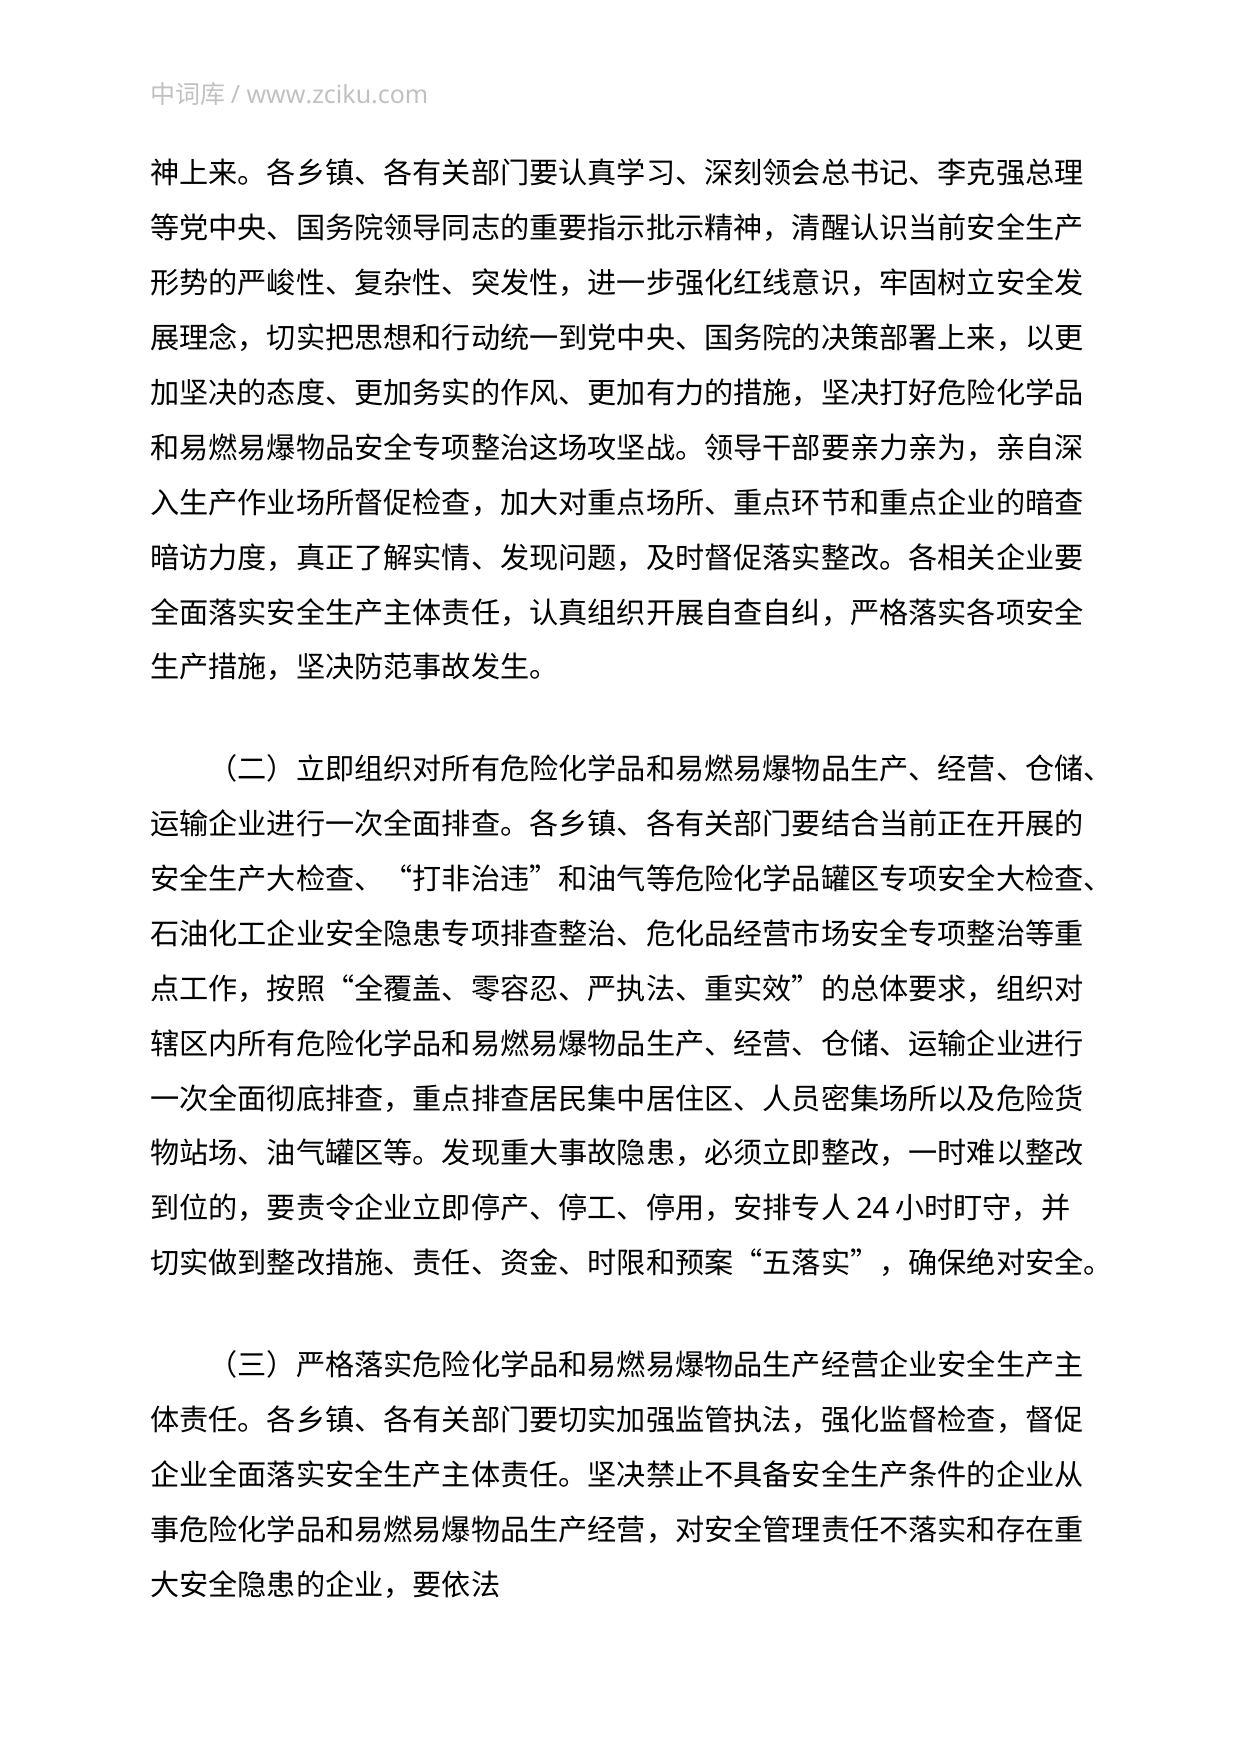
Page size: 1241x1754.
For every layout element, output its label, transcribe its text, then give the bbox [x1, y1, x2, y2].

text （二）立即组织对所有危险化学品和易燃易爆物品生产、经营、仓储、运输企业进行一次全面排查。各乡镇、各有关部门要结合当前正在开展的安全生产大检查、“打非治违”和油气等危险化学品罐区专项安全大检查、石油化工企业安全隐患专项排查整治、危化品经营市场安全专项整治等重点工作，按照“全覆盖、零容忍、严执法、重实效”的总体要求，组织对辖区内所有危险化学品和易燃易爆物品生产、经营、仓储、运输企业进行一次全面彻底排查，重点排查居民集中居住区、人员密集场所以及危险货物站场、油气罐区等。发现重大事故隐患，必须立即整改，一时难以整改到位的，要责令企业立即停产、停工、停用，安排专人24小时盯守，并切实做到整改措施、责任、资金、时限和预案“五落实”，确保绝对安全。 [150, 746, 1090, 1282]
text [150, 150, 1090, 686]
text （三）严格落实危险化学品和易燃易爆物品生产经营企业安全生产主体责任。各乡镇、各有关部门要切实加强监管执法，强化监督检查，督促企业全面落实安全生产主体责任。坚决禁止不具备安全生产条件的企业从事危险化学品和易燃易爆物品生产经营，对安全管理责任不落实和存在重大安全隐患的企业，要依法 [150, 1342, 1090, 1604]
